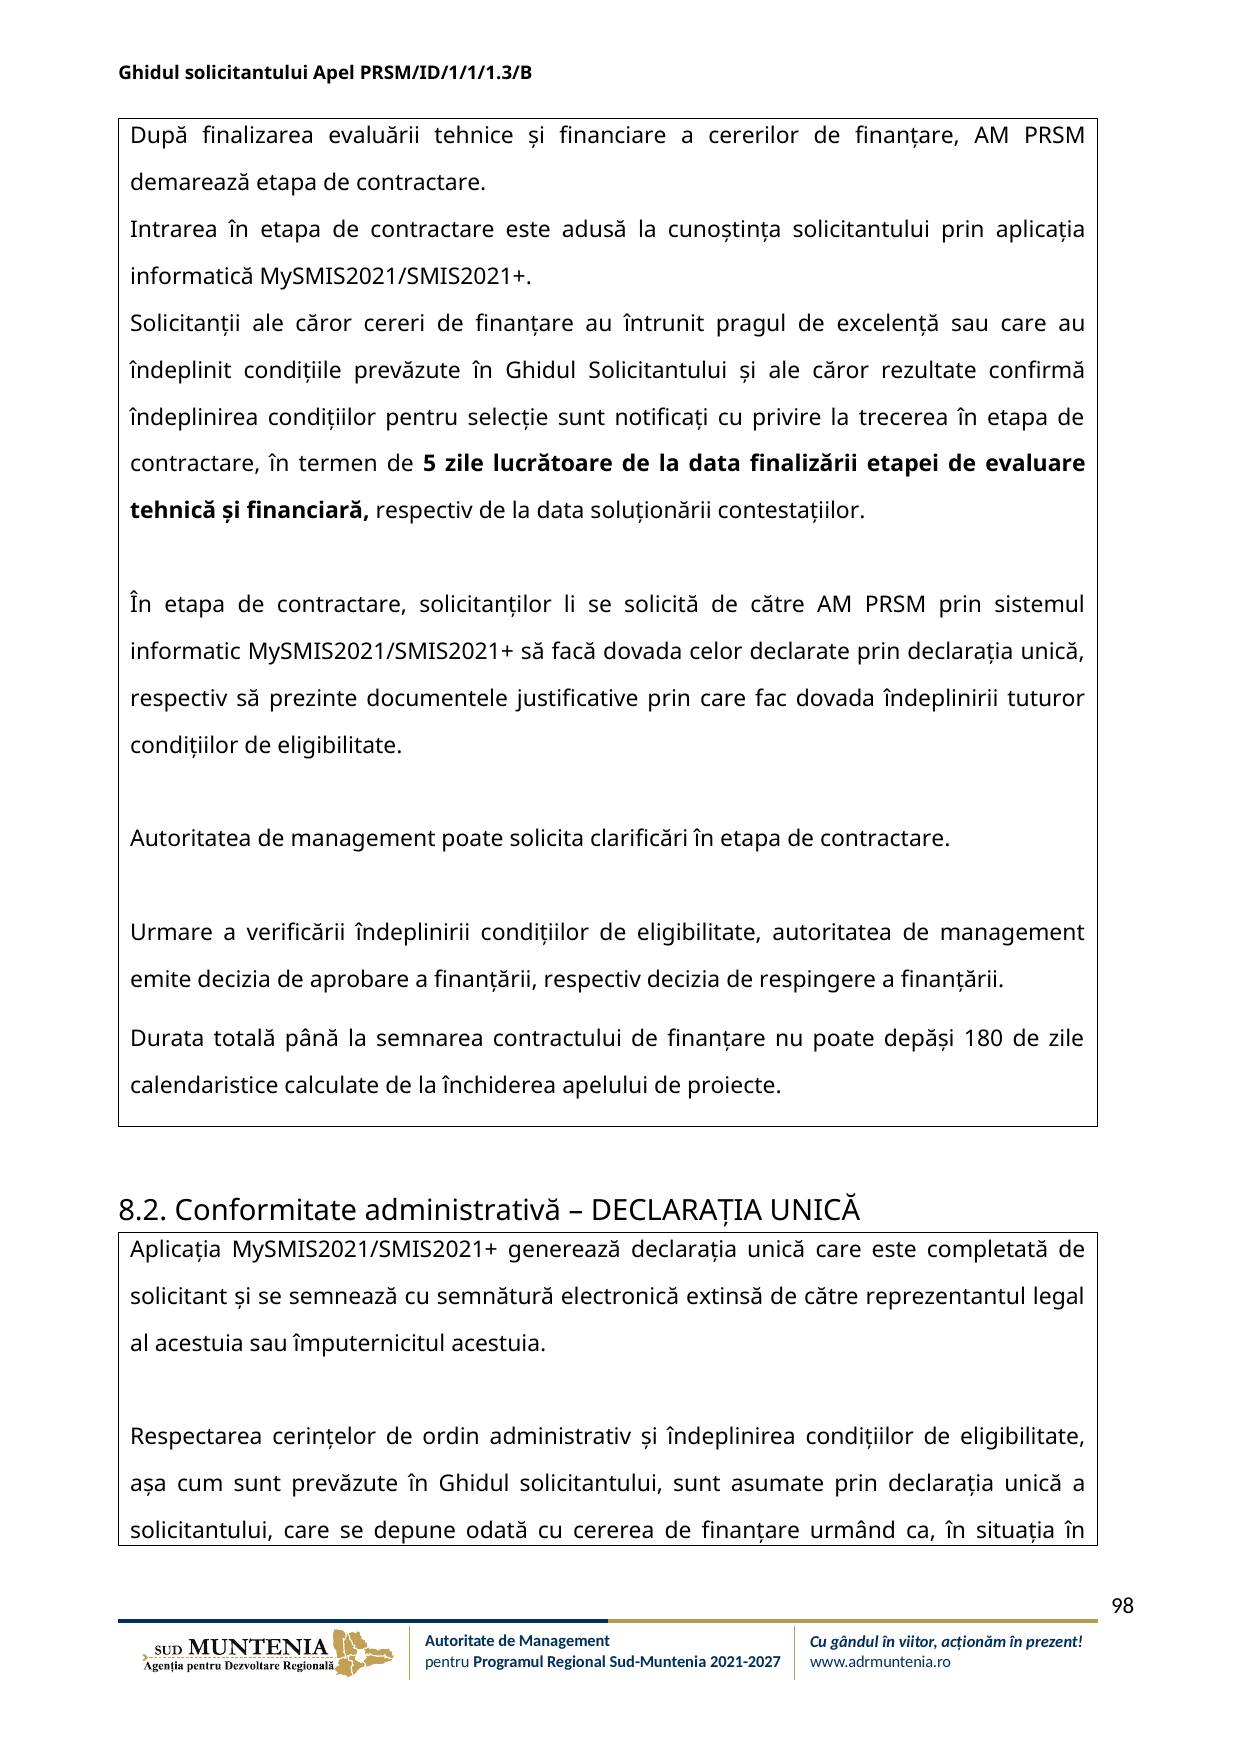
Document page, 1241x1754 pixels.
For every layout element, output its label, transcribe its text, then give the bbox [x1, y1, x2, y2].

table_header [119, 1233, 1097, 1545]
subtitle 8.2. Conformitate administrativă – DECLARAȚIA UNICĂ [118, 1189, 1134, 1228]
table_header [119, 119, 1097, 1126]
